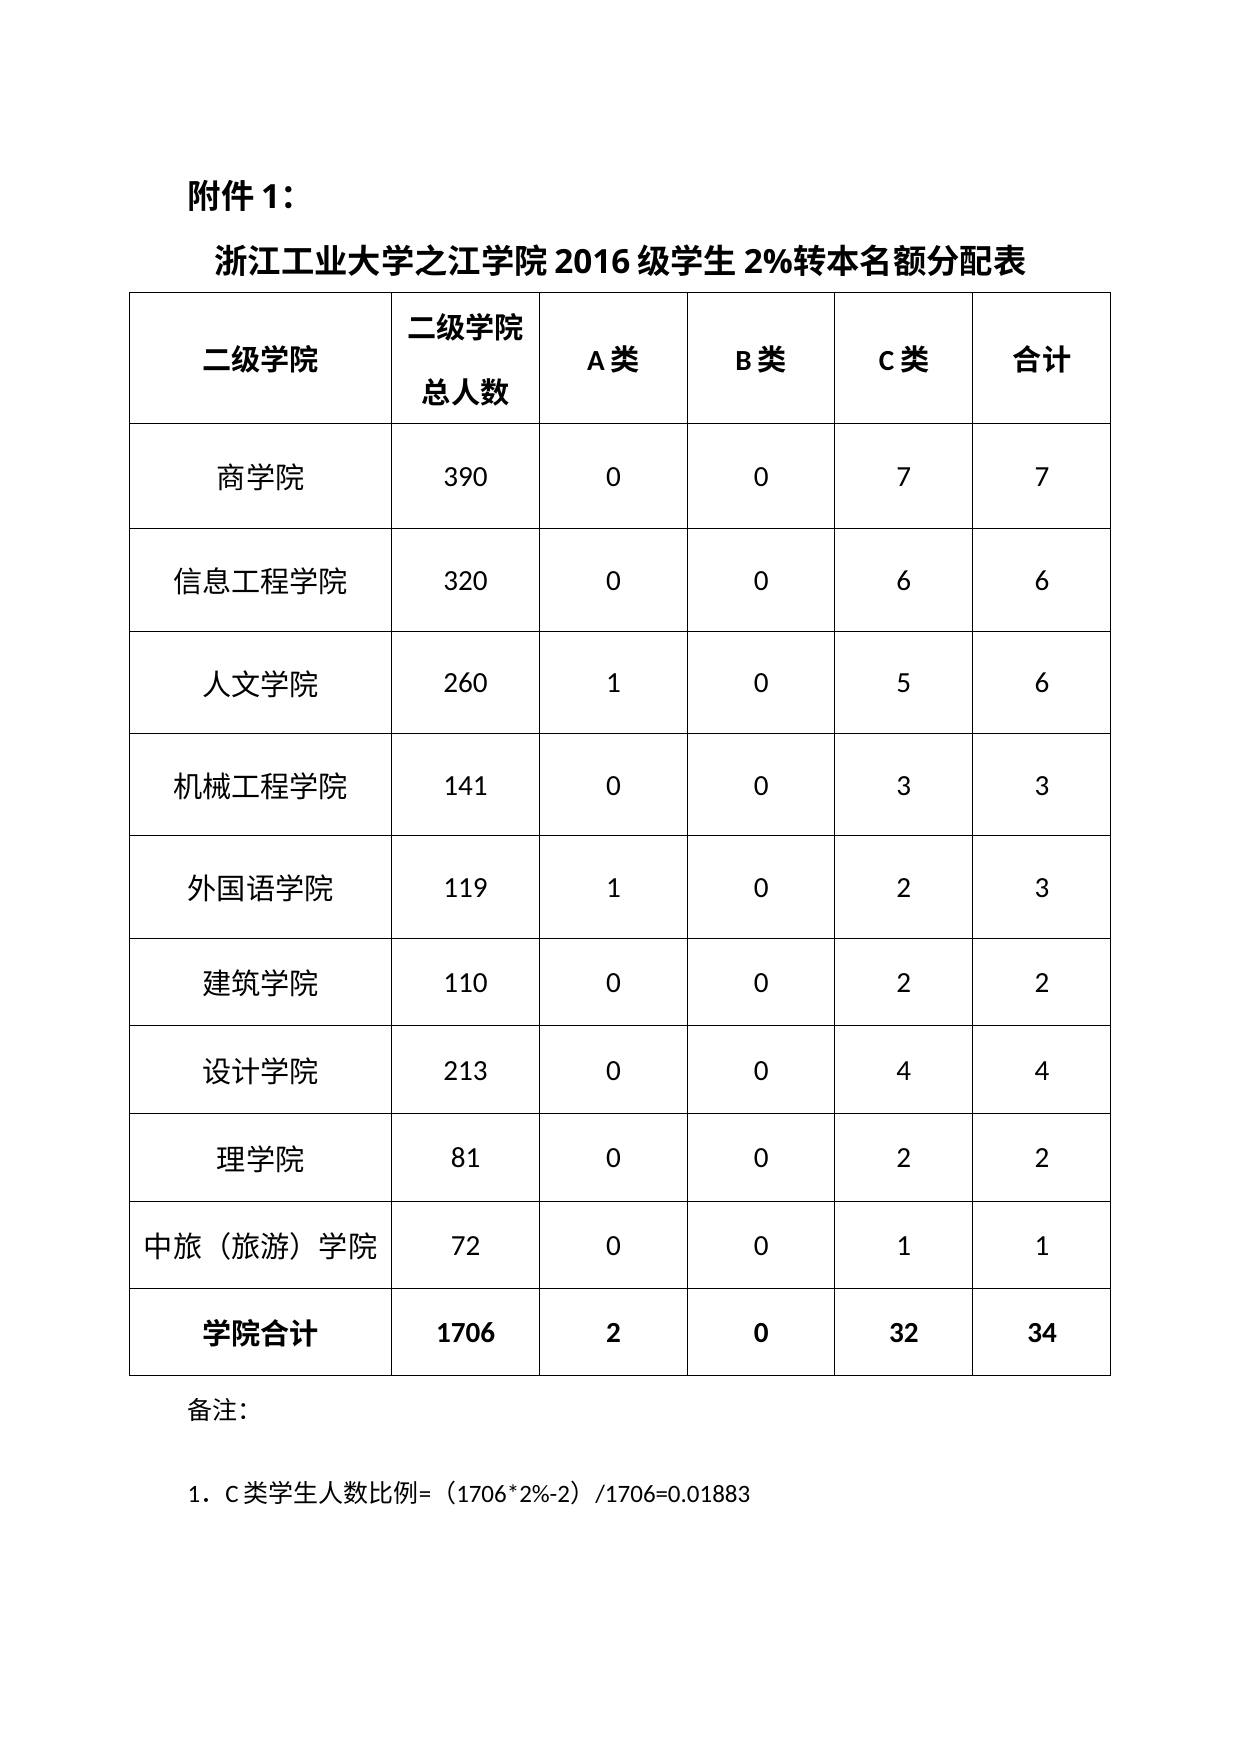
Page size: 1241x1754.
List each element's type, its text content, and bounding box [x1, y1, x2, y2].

table_cell 0 [688, 424, 834, 528]
table_header C类 [835, 293, 972, 423]
table_header 二级学院 总人数 [392, 293, 539, 423]
table_cell 机械工程学院 [130, 734, 391, 835]
table_header 二级学院 [130, 293, 391, 423]
table_cell 2 [973, 1114, 1110, 1201]
table_cell 学院合计 [130, 1289, 391, 1375]
table_cell 设计学院 [130, 1026, 391, 1112]
text 备注： [187, 1376, 1053, 1441]
table_cell 0 [688, 529, 834, 631]
table_cell 3 [973, 836, 1110, 938]
table_cell 0 [688, 1289, 834, 1375]
table_cell 0 [540, 1114, 687, 1201]
table_cell 2 [973, 939, 1110, 1025]
table_cell 3 [835, 734, 972, 835]
table_cell 2 [835, 1114, 972, 1201]
table_cell 1 [835, 1202, 972, 1288]
table_cell 0 [688, 632, 834, 733]
table_cell 0 [688, 939, 834, 1025]
table_cell 外国语学院 [130, 836, 391, 938]
table_cell 72 [392, 1202, 539, 1288]
table_cell 0 [540, 529, 687, 631]
table_cell 0 [688, 1114, 834, 1201]
table_cell 6 [973, 632, 1110, 733]
table_cell 4 [835, 1026, 972, 1112]
table_cell 34 [973, 1289, 1110, 1375]
table_cell 人文学院 [130, 632, 391, 733]
table_cell 4 [973, 1026, 1110, 1112]
table_cell 81 [392, 1114, 539, 1201]
table_cell 0 [688, 734, 834, 835]
text 1．C类学生人数比例=（1706*2%-2）/1706=0.01883 [187, 1459, 1053, 1524]
table_cell 中旅（旅游）学院 [130, 1202, 391, 1288]
table_cell 0 [540, 939, 687, 1025]
table_cell 0 [540, 1202, 687, 1288]
table_cell 110 [392, 939, 539, 1025]
table_cell 2 [835, 939, 972, 1025]
table_cell 0 [540, 424, 687, 528]
table_cell 6 [835, 529, 972, 631]
table_cell 商学院 [130, 424, 391, 528]
table_cell 0 [688, 1026, 834, 1112]
table_cell 32 [835, 1289, 972, 1375]
table_cell 320 [392, 529, 539, 631]
table_cell 119 [392, 836, 539, 938]
table_cell 建筑学院 [130, 939, 391, 1025]
table_cell 5 [835, 632, 972, 733]
table_cell 6 [973, 529, 1110, 631]
table_cell 1706 [392, 1289, 539, 1375]
table_header A类 [540, 293, 687, 423]
table_cell 7 [973, 424, 1110, 528]
table_cell 信息工程学院 [130, 529, 391, 631]
table_cell 1 [973, 1202, 1110, 1288]
text 浙江工业大学之江学院2016级学生2%转本名额分配表 [187, 227, 1053, 292]
table_cell 260 [392, 632, 539, 733]
table_cell 0 [540, 1026, 687, 1112]
table_cell 理学院 [130, 1114, 391, 1201]
table_cell 0 [688, 836, 834, 938]
table_cell 1 [540, 836, 687, 938]
table_cell 1 [540, 632, 687, 733]
table_cell 0 [688, 1202, 834, 1288]
table_cell 2 [835, 836, 972, 938]
table_cell 2 [540, 1289, 687, 1375]
text 附件1： [187, 162, 1053, 227]
table_cell 213 [392, 1026, 539, 1112]
table_cell 7 [835, 424, 972, 528]
table_cell 0 [540, 734, 687, 835]
table_header B类 [688, 293, 834, 423]
table_cell 3 [973, 734, 1110, 835]
table_cell 390 [392, 424, 539, 528]
table_cell 141 [392, 734, 539, 835]
table_header 合计 [973, 293, 1110, 423]
